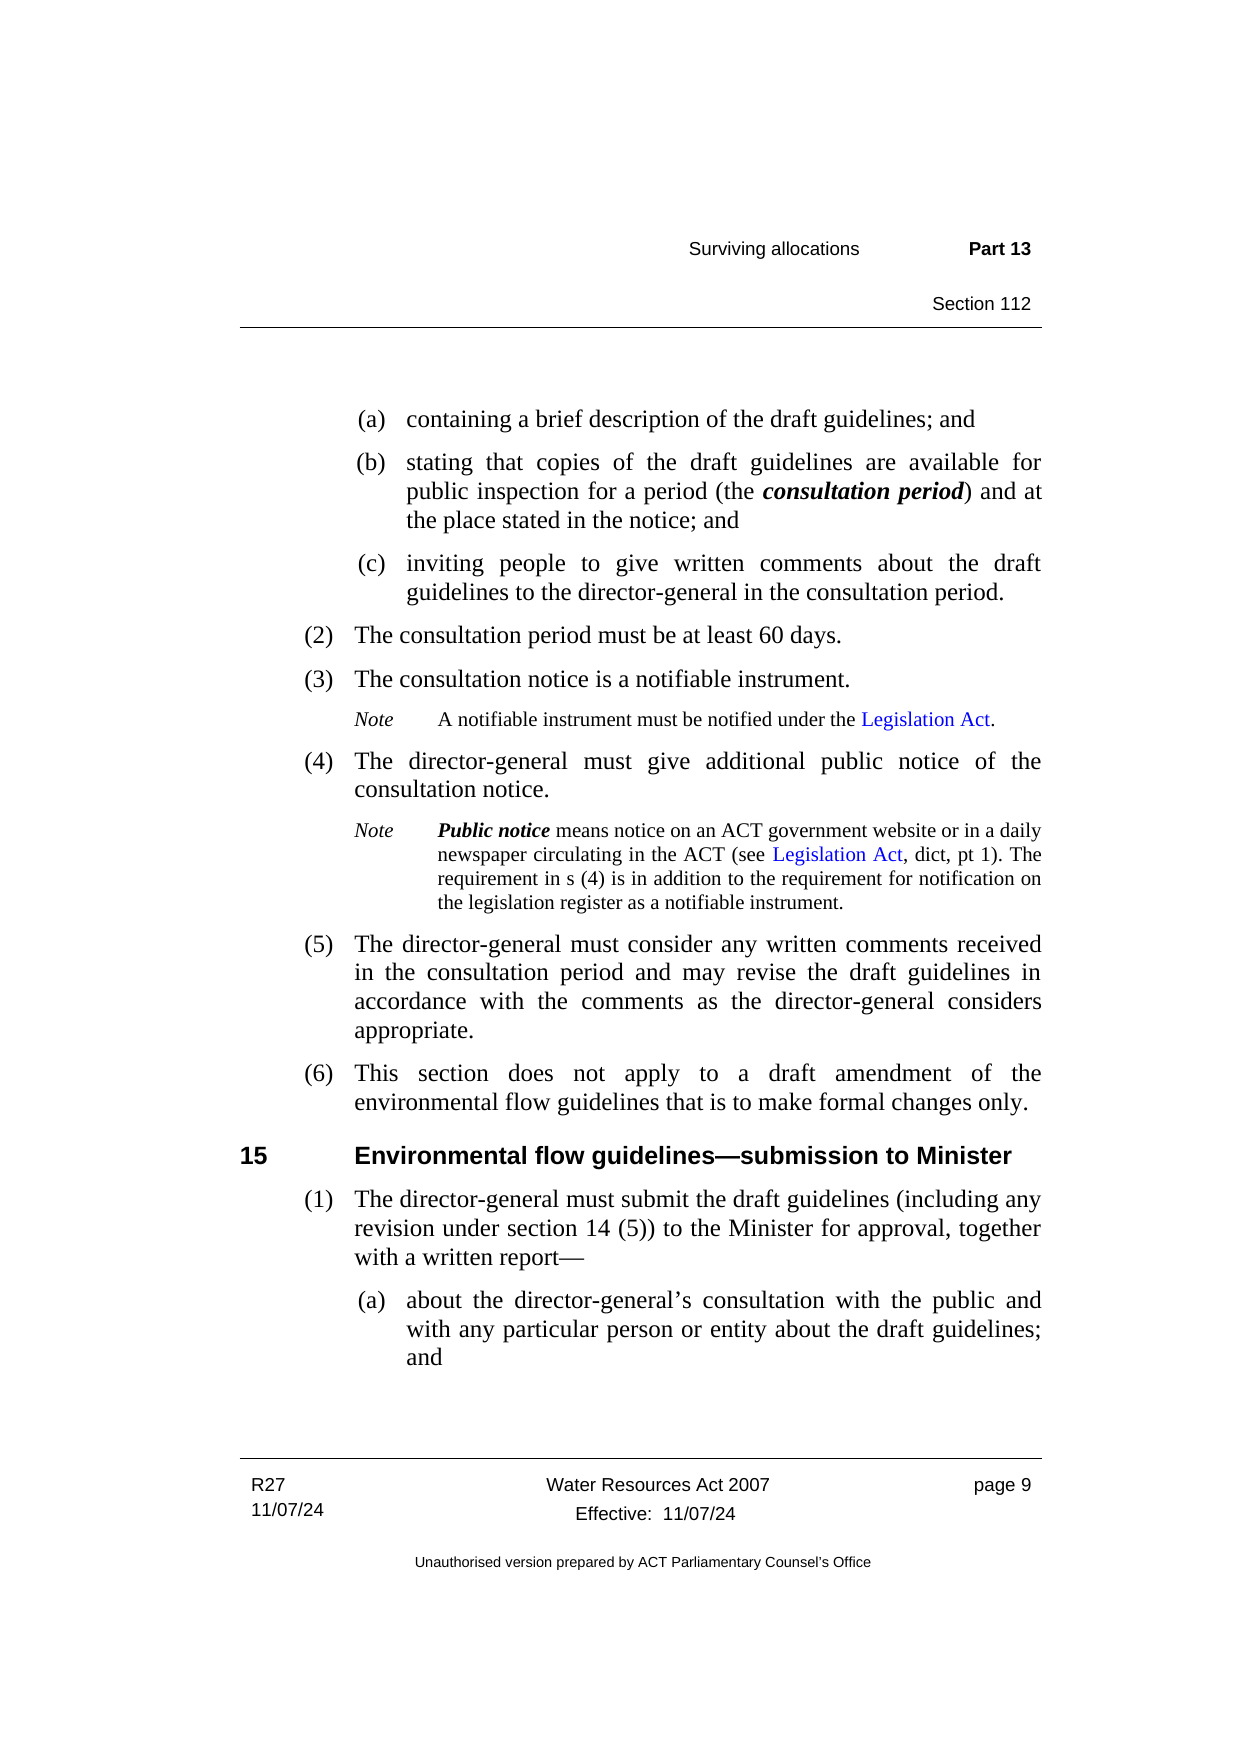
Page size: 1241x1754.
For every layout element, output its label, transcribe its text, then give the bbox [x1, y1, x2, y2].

text (b) stating that copies of the draft guidelines are available for public inspection for a period (the consultation period) and at the place stated in the notice; and [239, 447, 1042, 534]
text Note A notifiable instrument must be notified under the Legislation Act. [354, 707, 1042, 731]
text (a) containing a brief description of the draft guidelines; and [239, 404, 1042, 433]
text (c) inviting people to give written comments about the draft guidelines to the director-general in the consultation period. [239, 548, 1042, 606]
text (a) about the director-general’s consultation with the public and with any particular person or entity about the draft guidelines; and [239, 1285, 1042, 1371]
text (3) The consultation notice is a notifiable instrument. [239, 664, 1042, 692]
text (4) The director-general must give additional public notice of the consultation notice. [239, 746, 1042, 803]
text (5) The director-general must consider any written comments received in the consultation period and may revise the draft guidelines in accordance with the comments as the director-general considers appropriate. [239, 929, 1042, 1044]
text (1) The director-general must submit the draft guidelines (including any revision under section 14 (5)) to the Minister for approval, together with a written report— [239, 1184, 1042, 1270]
text (2) The consultation period must be at least 60 days. [239, 620, 1042, 649]
text 15 Environmental flow guidelines—submission to Minister [239, 1141, 1042, 1169]
text (6) This section does not apply to a draft amendment of the environmental flow guidelines that is to make formal changes only. [239, 1058, 1042, 1116]
text Note Public notice means notice on an ACT government website or in a daily newspaper circulating in the ACT (see Legislation Act, dict, pt 1). The requirement in s (4) is in addition to the requirement for notification on the legislation register as a notifiable instrument. [354, 818, 1042, 914]
